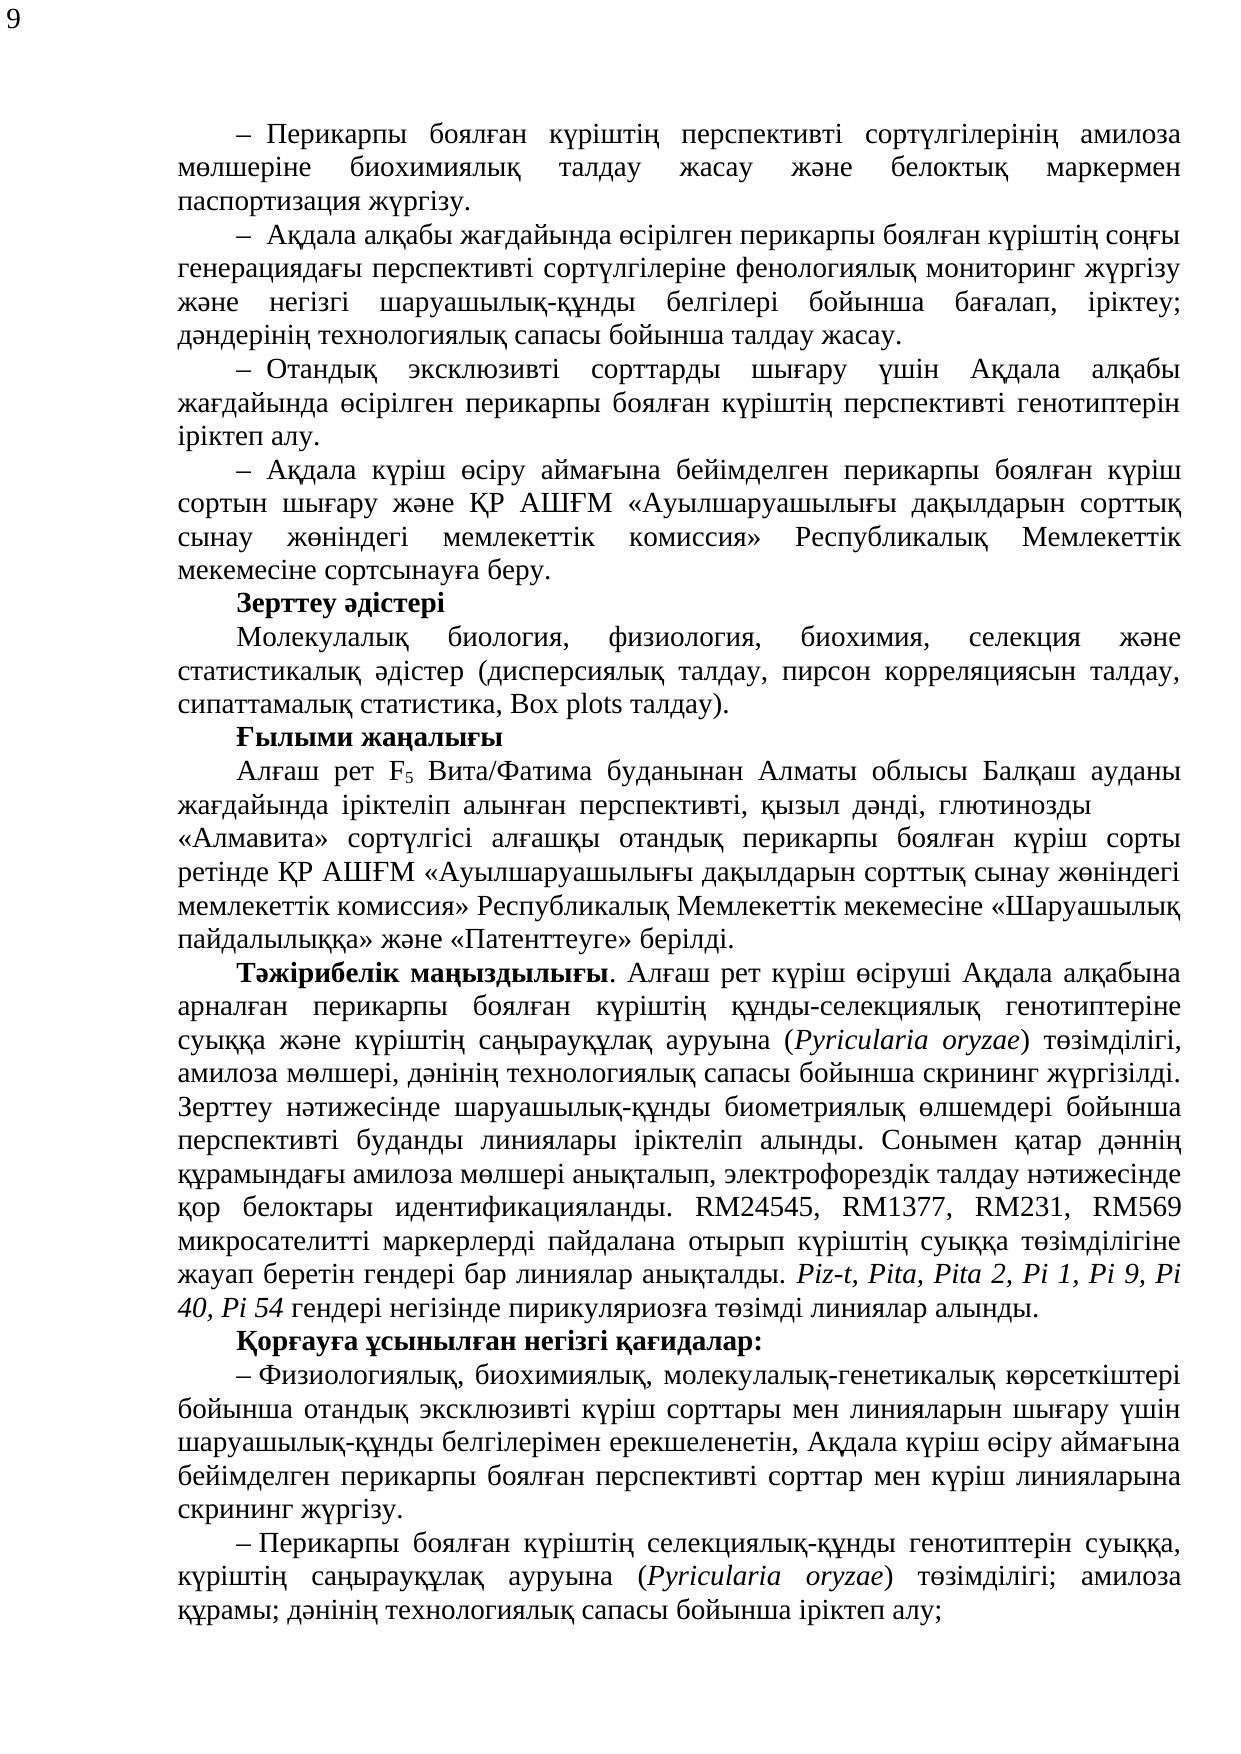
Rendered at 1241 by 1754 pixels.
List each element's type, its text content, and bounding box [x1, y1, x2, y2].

subtitle Қорғауға ұсынылған негізгі қағидалар: [236, 1324, 1194, 1357]
list Ақдала алқабы жағдайында өсірілген перикарпы боялған күріштің соңғы генерациядағы перспективті сортүлгілеріне фенологиялық мониторинг жүргізу және негізгі шаруашылық-құнды белгілері бойынша бағалап, іріктеу; дәндерінің технологиялық сапасы бойынша талдау жасау. [177, 217, 1181, 351]
list Перикарпы боялған күріштің перспективті сортүлгілерінің амилоза мөлшеріне биохимиялық талдау жасау және белоктық маркермен паспортизация жүргізу. [177, 116, 1181, 217]
text Алғаш рет F5 Вита/Фатима буданынан Алматы облысы Балқаш ауданы жағдайында іріктеліп алынған перспективті, қызыл дәнді, глютинозды [177, 753, 1181, 821]
list Физиологиялық, биохимиялық, молекулалық-генетикалық көрсеткіштері бойынша отандық эксклюзивті күріш сорттары мен линияларын шығару үшін шаруашылық-құнды белгілерімен ерекшеленетін, Ақдала күріш өсіру аймағына бейімделген перикарпы боялған перспективті сорттар мен күріш линияларына скрининг жүргізу. [177, 1357, 1182, 1525]
list Ақдала күріш өсіру аймағына бейімделген перикарпы боялған күріш сортын шығару және ҚР АШҒМ «Ауылшаруашылығы дақылдарын сорттық сынау жөніндегі мемлекеттік комиссия» Республикалық Мемлекеттік мекемесіне сортсынауға беру. [177, 452, 1182, 586]
text «Алмавита» сортүлгісі алғашқы отандық перикарпы боялған күріш сорты ретінде ҚР АШҒМ «Ауылшаруашылығы дақылдарын сорттық сынау жөніндегі мемлекеттік комиссия» Республикалық Мемлекеттік мекемесіне «Шаруашылық пайдалылыққа» және «Патенттеуге» берілді. [177, 821, 1181, 955]
subtitle Зерттеу әдістері [236, 586, 1194, 619]
subtitle Ғылыми жаңалығы [236, 720, 1194, 753]
list Отандық эксклюзивті сорттарды шығару үшін Ақдала алқабы жағдайында өсірілген перикарпы боялған күріштің перспективті генотиптерін іріктеп алу. [177, 351, 1181, 452]
list Перикарпы боялған күріштің селекциялық-құнды генотиптерін суыққа, күріштің саңырауқұлақ ауруына (Pyricularia oryzae) төзімділігі; амилоза құрамы; дәнінің технологиялық сапасы бойынша іріктеп алу; [177, 1525, 1182, 1626]
text Молекулалық биология, физиология, биохимия, селекция және статистикалық әдістер (дисперсиялық талдау, пирсон корреляциясын талдау, сипаттамалық статистика, Box plots талдау). [177, 619, 1181, 720]
text Тәжірибелік маңыздылығы. Алғаш рет күріш өсіруші Ақдала алқабына арналған перикарпы боялған күріштің құнды-селекциялық генотиптеріне суыққа және күріштің саңырауқұлақ ауруына (Pyricularia oryzae) төзімділігі, амилоза мөлшері, дәнінің технологиялық сапасы бойынша скрининг жүргізілді. Зерттеу нәтижесінде шaруaшылық-құнды биометриялық өлшемдері бойынша перспективті буданды линиялары іріктеліп алынды. Сонымен қатар дәннің құрамындағы амилоза мөлшері анықталып, электрофорездік талдау нәтижесінде қор белоктары идентификацияланды. RM24545, RM1377, RM231, RM569 микросателитті маркерлерді пайдалана отырып күріштің суыққа төзімділігіне жауап беретін гендері бар линиялар анықталды. Piz-t, Pita, Pita 2, Pi 1, Pi 9, Pi 40, Pi 54 гендері негізінде пирикуляриозға төзімді линиялар алынды. [177, 955, 1182, 1324]
